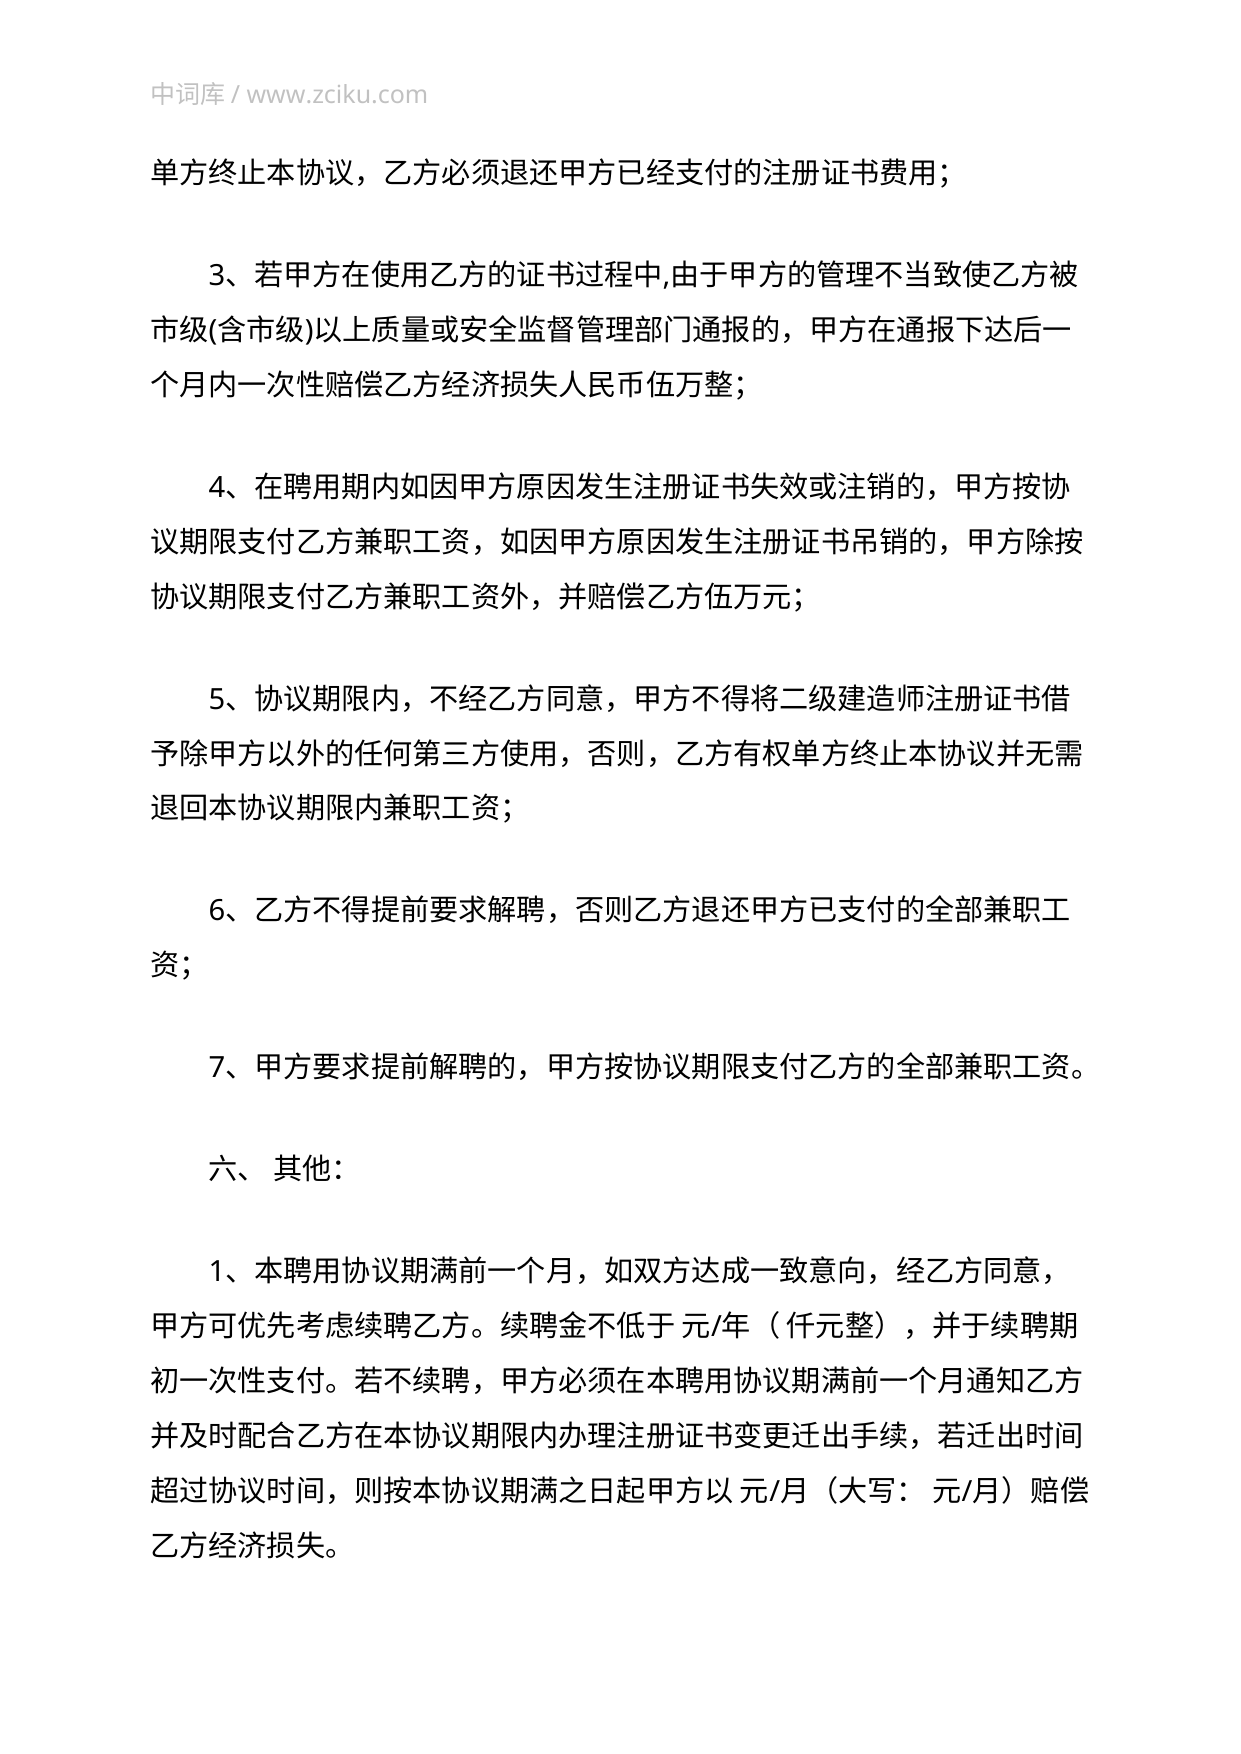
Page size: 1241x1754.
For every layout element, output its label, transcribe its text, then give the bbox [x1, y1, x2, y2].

text 5、协议期限内，不经乙方同意，甲方不得将二级建造师注册证书借予除甲方以外的任何第三方使用，否则，乙方有权单方终止本协议并无需退回本协议期限内兼职工资； [150, 675, 1090, 827]
text 1、本聘用协议期满前一个月，如双方达成一致意向，经乙方同意，甲方可优先考虑续聘乙方。续聘金不低于 元/年（ 仟元整），并于续聘期初一次性支付。若不续聘，甲方必须在本聘用协议期满前一个月通知乙方并及时配合乙方在本协议期限内办理注册证书变更迁出手续，若迁出时间超过协议时间，则按本协议期满之日起甲方以 元/月（大写： 元/月）赔偿乙方经济损失。 [150, 1247, 1090, 1564]
text 3、若甲方在使用乙方的证书过程中,由于甲方的管理不当致使乙方被市级(含市级)以上质量或安全监督管理部门通报的，甲方在通报下达后一个月内一次性赔偿乙方经济损失人民币伍万整； [150, 252, 1090, 404]
text 7、甲方要求提前解聘的，甲方按协议期限支付乙方的全部兼职工资。 [150, 1044, 1090, 1086]
text 六、 其他： [150, 1146, 1090, 1188]
text 6、乙方不得提前要求解聘，否则乙方退还甲方已支付的全部兼职工资； [150, 887, 1090, 984]
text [150, 150, 1090, 192]
text 4、在聘用期内如因甲方原因发生注册证书失效或注销的，甲方按协议期限支付乙方兼职工资，如因甲方原因发生注册证书吊销的，甲方除按协议期限支付乙方兼职工资外，并赔偿乙方伍万元； [150, 463, 1090, 616]
